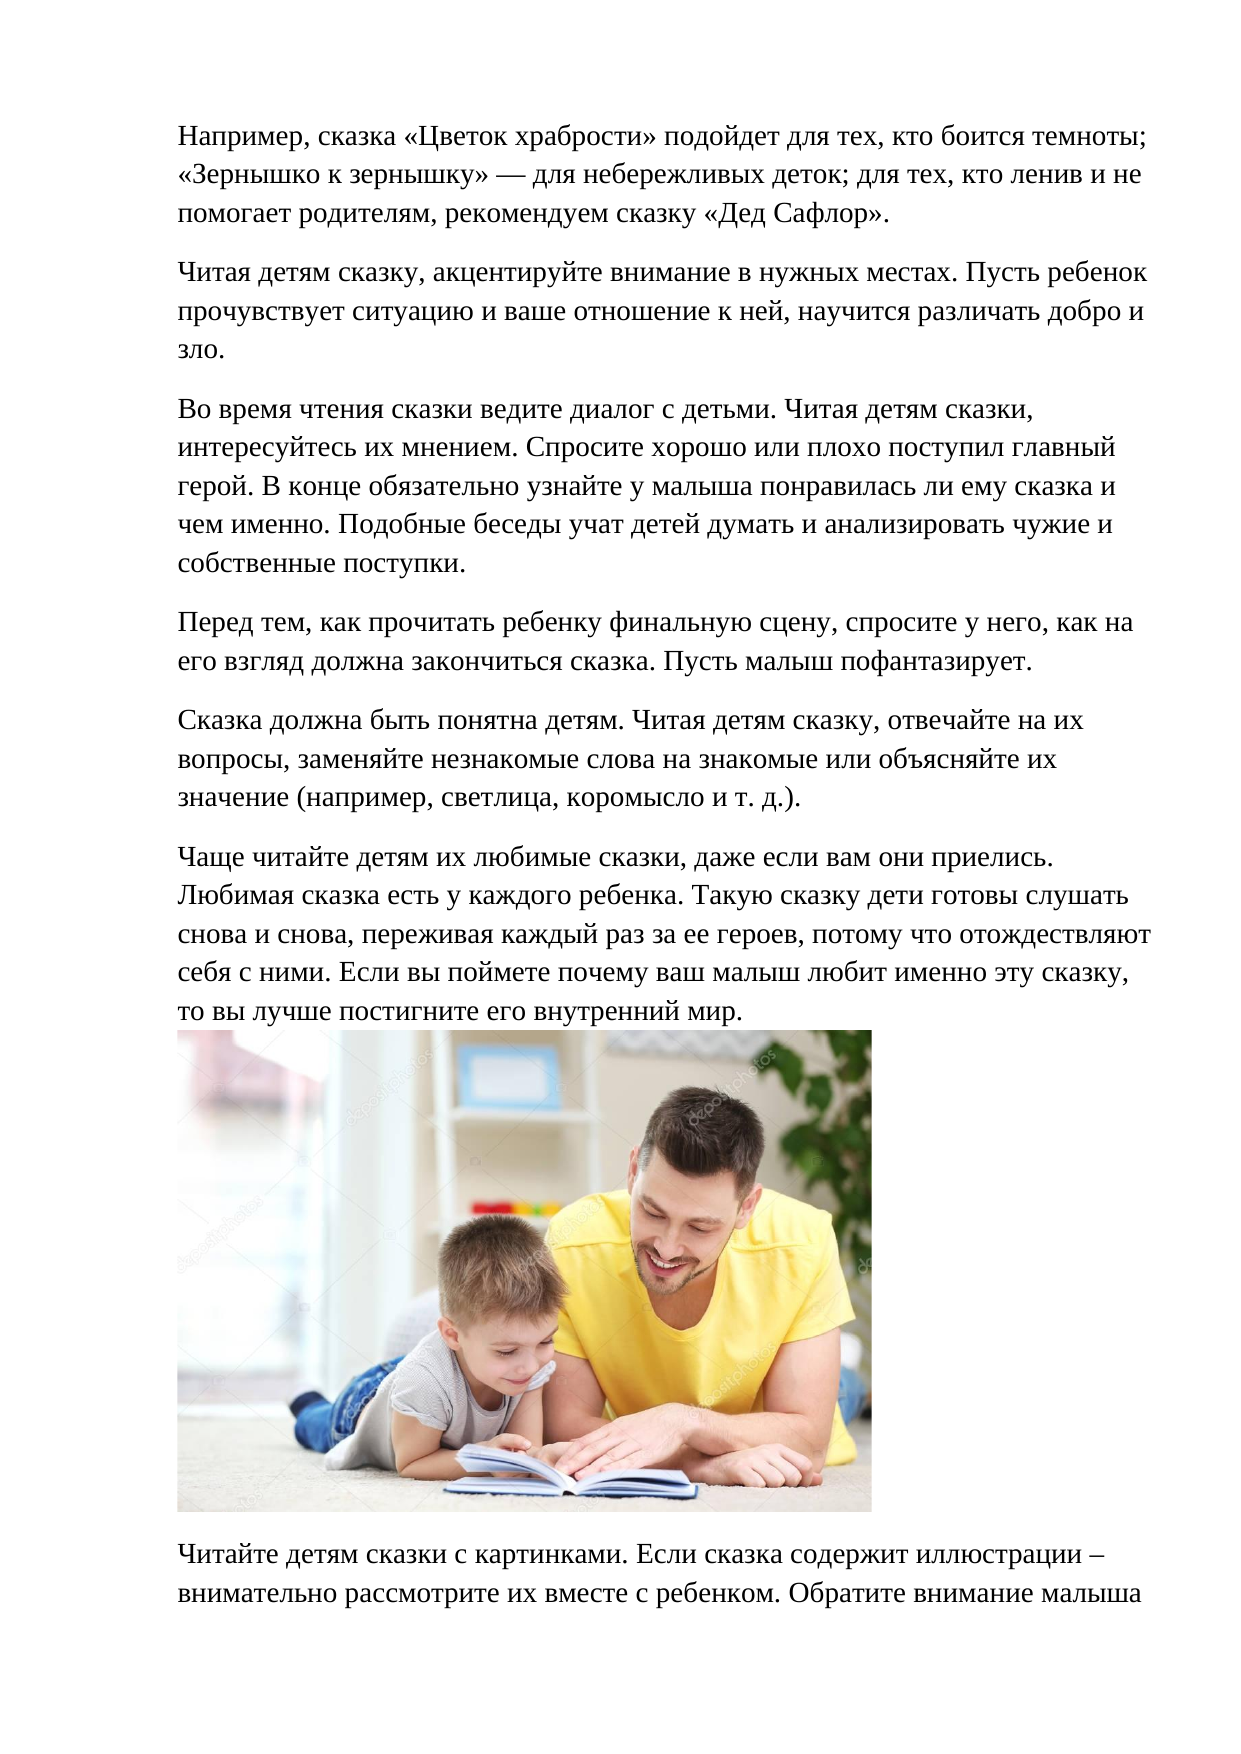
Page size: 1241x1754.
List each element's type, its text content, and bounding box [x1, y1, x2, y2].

text Перед тем, как прочитать ребенку финальную сцену, спросите у него, как на его взгляд должна закончиться сказка. Пусть малыш пофантазирует. [177, 604, 1152, 677]
picture [177, 1030, 872, 1512]
text Читая детям сказку, акцентируйте внимание в нужных местах. Пусть ребенок прочувствует ситуацию и ваше отношение к ней, научится различать добро и зло. [177, 254, 1152, 365]
text Сказка должна быть понятна детям. Читая детям сказку, отвечайте на их вопросы, заменяйте незнакомые слова на знакомые или объясняйте их значение (например, светлица, коромысло и т. д.). [177, 702, 1152, 813]
text Во время чтения сказки ведите диалог с детьми. Читая детям сказки, интересуйтесь их мнением. Спросите хорошо или плохо поступил главный герой. В конце обязательно узнайте у малыша понравилась ли ему сказка и чем именно. Подобные беседы учат детей думать и анализировать чужие и собственные поступки. [177, 391, 1152, 579]
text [177, 1536, 1152, 1608]
text Например, сказка «Цветок храбрости» подойдет для тех, кто боится темноты; «Зернышко к зернышку» — для небережливых деток; для тех, кто ленив и не помогает родителям, рекомендуем сказку «Дед Сафлор». [177, 118, 1152, 229]
